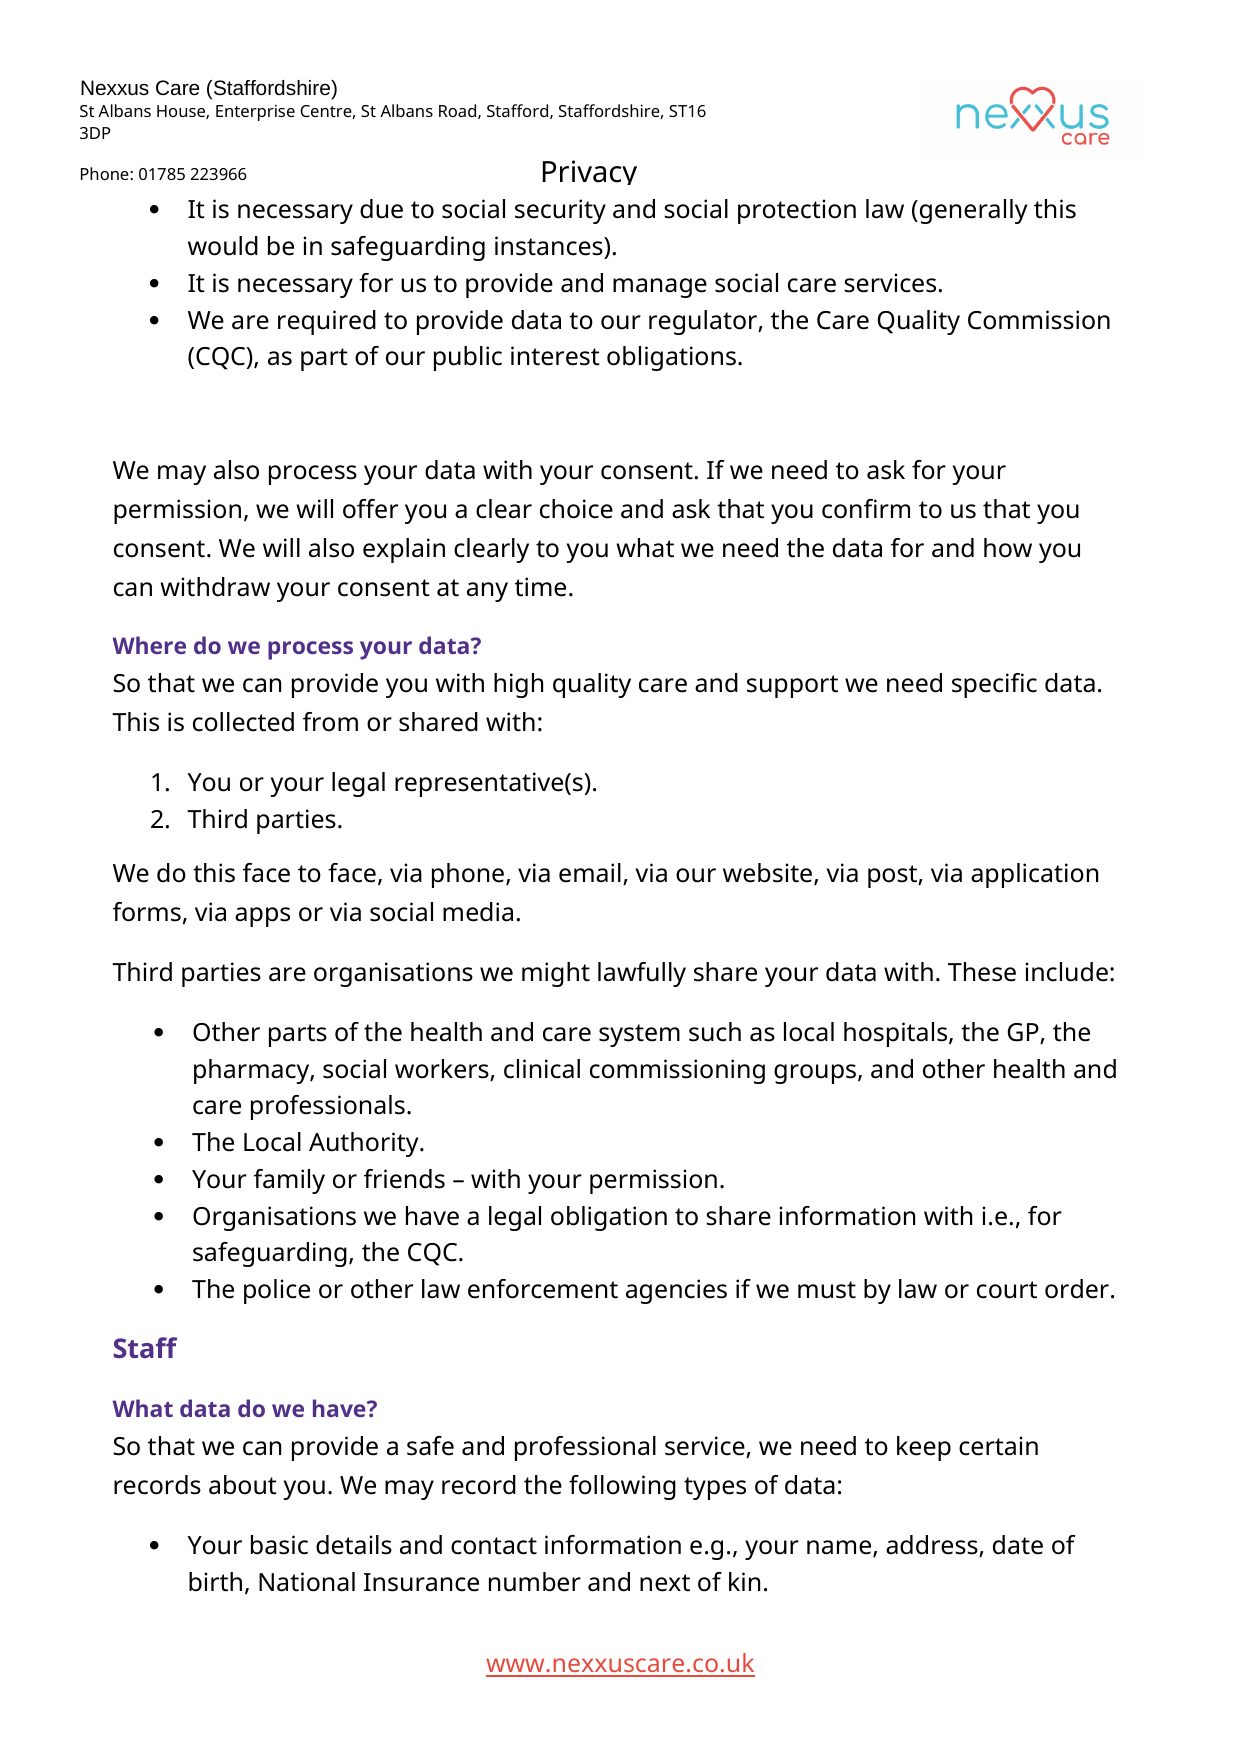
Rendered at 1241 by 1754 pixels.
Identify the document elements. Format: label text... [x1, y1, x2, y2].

picture [917, 75, 1149, 160]
list Third parties. [150, 802, 1128, 836]
subtitle Staff [112, 1329, 1128, 1366]
subtitle What data do we have? [112, 1393, 1128, 1424]
list Organisations we have a legal obligation to share information with i.e., for safeguarding, the CQC. [154, 1198, 1128, 1269]
list Your family or friends – with your permission. [154, 1162, 1128, 1196]
text Third parties are organisations we might lawfully share your data with. These include: [112, 954, 1128, 988]
text We may also process your data with your consent. If we need to ask for your permission, we will offer you a clear choice and ask that you confirm to us that you consent. We will also explain clearly to you what we need the data for and how you can withdraw your consent at any time. [112, 452, 1128, 604]
list It is necessary for us to provide and manage social care services. [150, 266, 1128, 299]
list It is necessary due to social security and social protection law (generally this would be in safeguarding instances). [150, 192, 1128, 263]
subtitle Where do we process your data? [112, 630, 1128, 661]
text So that we can provide a safe and professional service, we need to keep certain records about you. We may record the following types of data: [112, 1429, 1128, 1502]
text So that we can provide you with high quality care and support we need specific data. This is collected from or shared with: [112, 666, 1128, 739]
list You or your legal representative(s). [150, 765, 1128, 799]
list The police or other law enforcement agencies if we must by law or court order. [154, 1272, 1128, 1306]
list We are required to provide data to our regulator, the Care Quality Commission (CQC), as part of our public interest obligations. [150, 302, 1128, 373]
list Your basic details and contact information e.g., your name, address, date of birth, National Insurance number and next of kin. [150, 1528, 1128, 1599]
list Other parts of the health and care system such as local hospitals, the GP, the pharmacy, social workers, clinical commissioning groups, and other health and care professionals. [154, 1014, 1128, 1122]
text We do this face to face, via phone, via email, via our website, via post, via application forms, via apps or via social media. [112, 855, 1128, 928]
list The Local Authority. [154, 1125, 1128, 1159]
